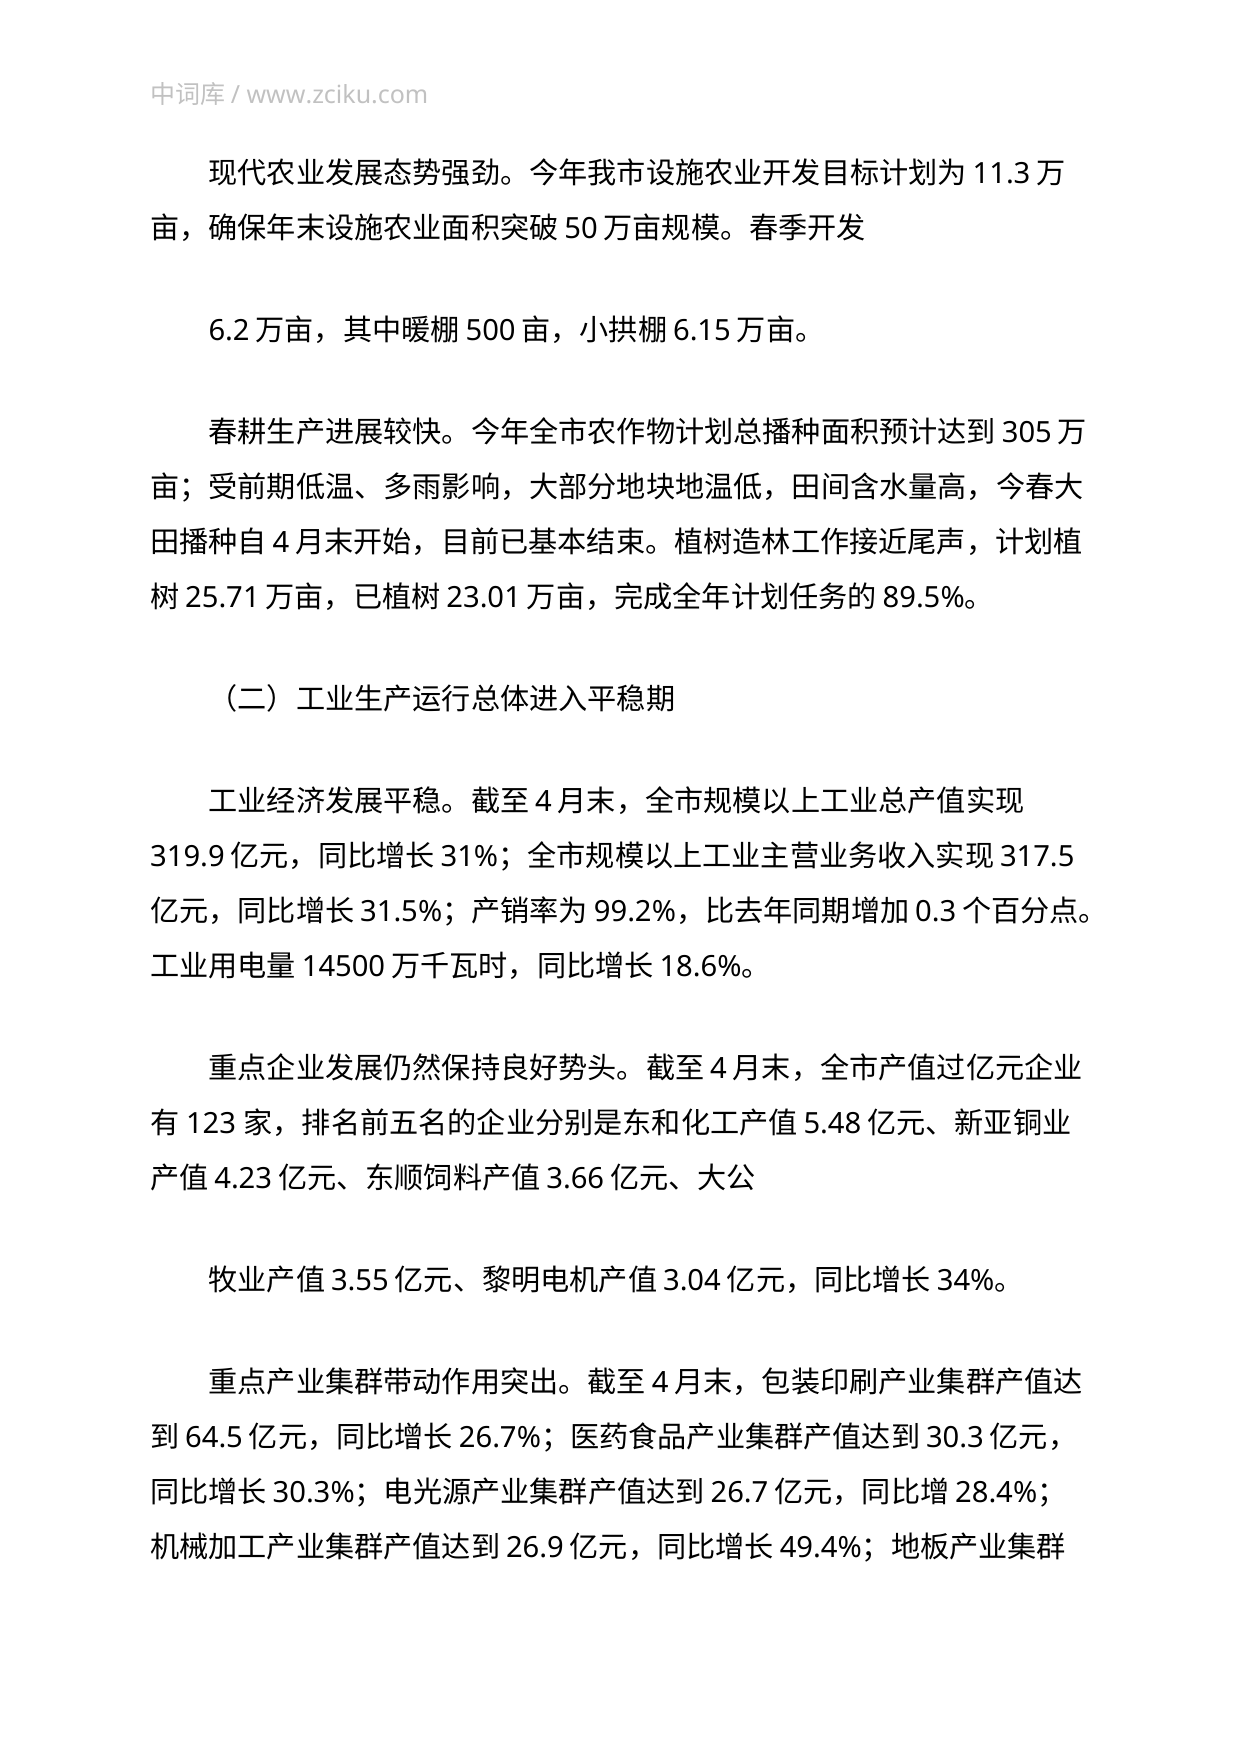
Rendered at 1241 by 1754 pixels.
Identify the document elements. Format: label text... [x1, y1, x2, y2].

text 牧业产值3.55亿元、黎明电机产值3.04亿元，同比增长34%。 [150, 1257, 1090, 1299]
text （二）工业生产运行总体进入平稳期 [150, 676, 1090, 718]
text 春耕生产进展较快。今年全市农作物计划总播种面积预计达到305万亩；受前期低温、多雨影响，大部分地块地温低，田间含水量高，今春大田播种自4月末开始，目前已基本结束。植树造林工作接近尾声，计划植树25.71万亩，已植树23.01万亩，完成全年计划任务的89.5%。 [150, 409, 1090, 616]
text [150, 1358, 1090, 1566]
text 重点企业发展仍然保持良好势头。截至4月末，全市产值过亿元企业有 123 家，排名前五名的企业分别是东和化工产值5.48亿元、新亚铜业产值4.23亿元、东顺饲料产值3.66亿元、大公 [150, 1044, 1090, 1197]
text 工业经济发展平稳。截至4月末，全市规模以上工业总产值实现319.9亿元，同比增长31%；全市规模以上工业主营业务收入实现317.5亿元，同比增长31.5%；产销率为99.2%，比去年同期增加0.3个百分点。工业用电量14500万千瓦时，同比增长18.6%。 [150, 778, 1090, 985]
text 6.2万亩，其中暖棚500亩，小拱棚6.15万亩。 [150, 307, 1090, 349]
text 现代农业发展态势强劲。今年我市设施农业开发目标计划为11.3万亩，确保年末设施农业面积突破50万亩规模。春季开发 [150, 150, 1090, 247]
